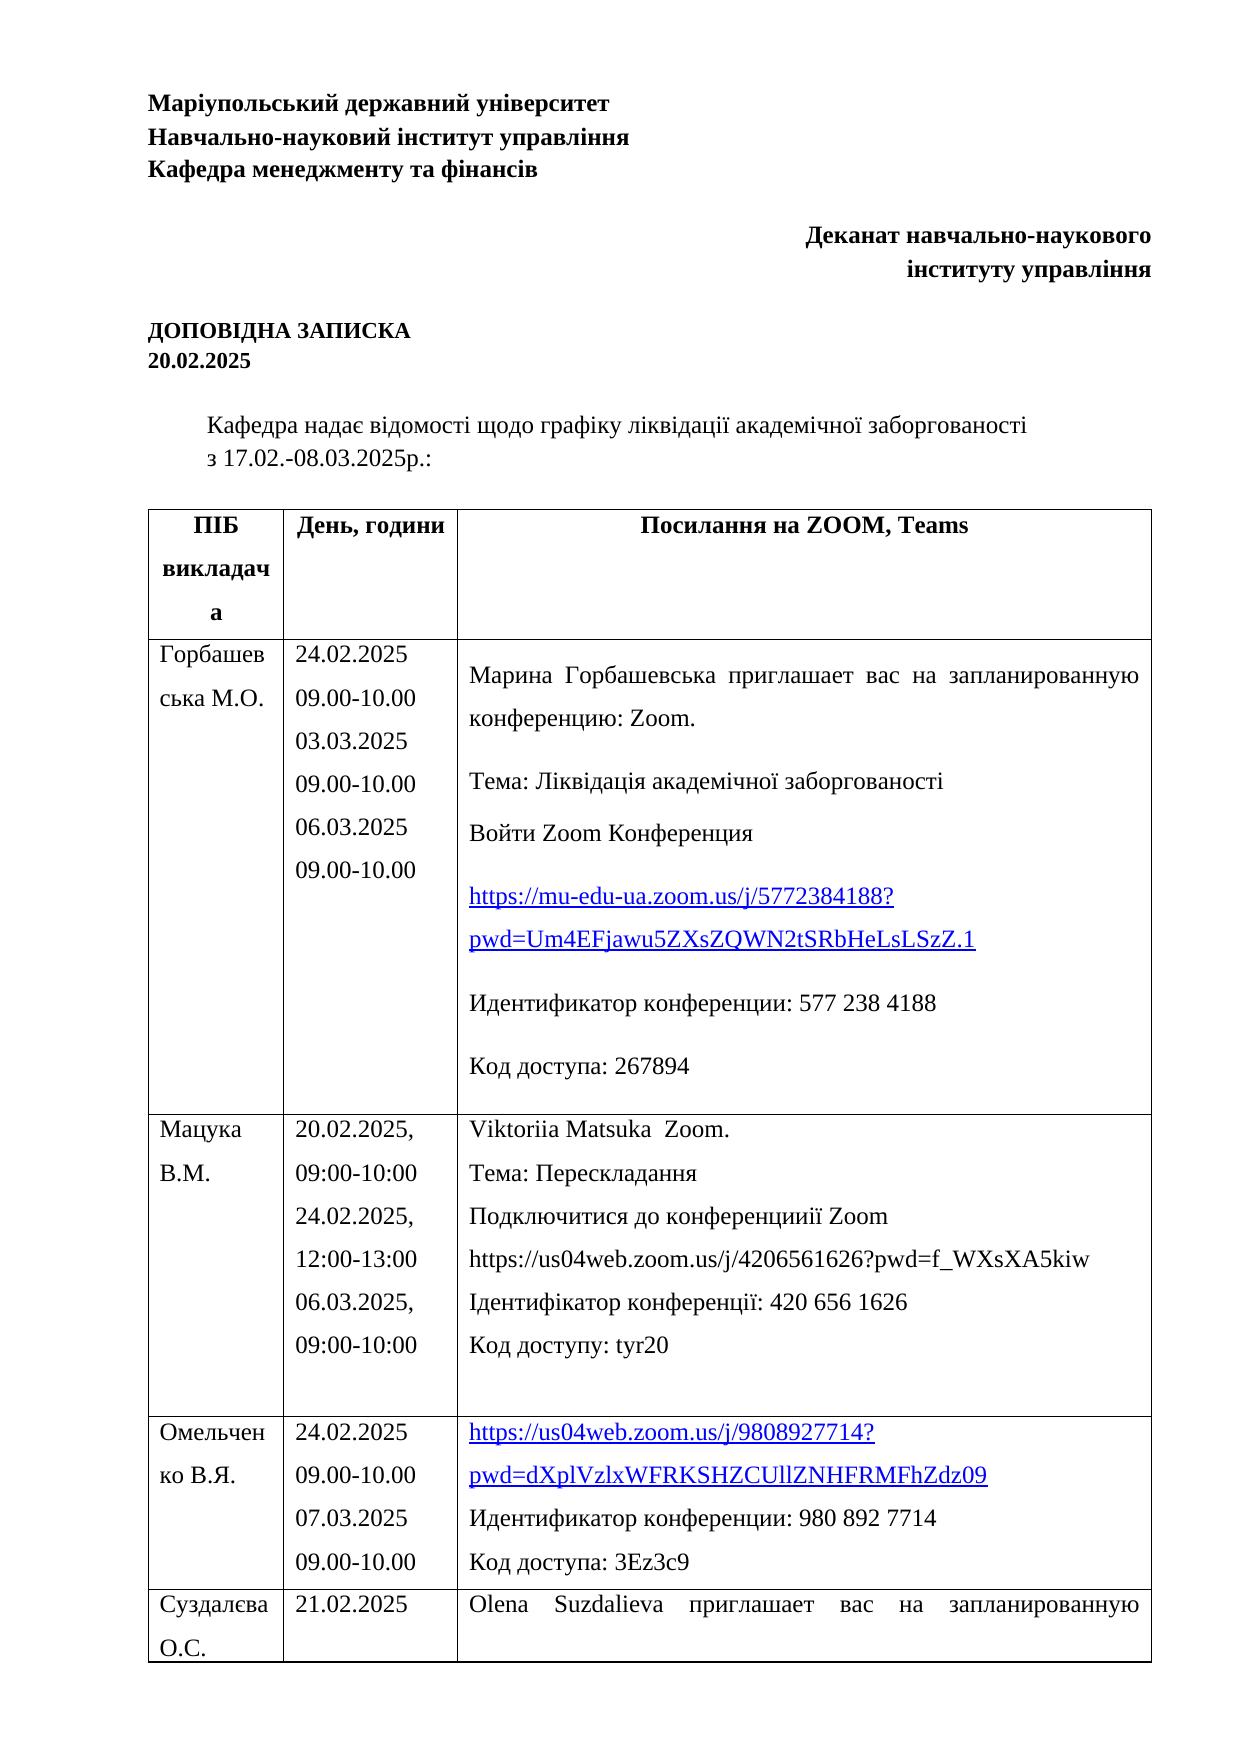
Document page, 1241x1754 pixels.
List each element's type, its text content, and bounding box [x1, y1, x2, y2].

table_cell Марина Горбашевська приглашает вас на запланированную конференцию: Zoom. Тема: Ліквідація академічної заборгованості Войти Zoom Конференция https://mu-edu-ua.zoom.us/j/5772384188?pwd=Um4EFjawu5ZXsZQWN2tSRbHeLsLSzZ.1 Идентификатор конференции: 577 238 4188 Код доступа: 267894 [458, 640, 1151, 1113]
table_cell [458, 1590, 1151, 1661]
text Кафедра менеджменту та фінансів [148, 154, 1152, 183]
text з 17.02.-08.03.2025р.: [148, 443, 1152, 472]
text 20.02.2025 [148, 347, 1152, 373]
table_cell Viktoriia Matsuka Zoom. Тема: Перескладання Подключитися до конференцииії Zoom https://us04web.zoom.us/j/4206561626?pwd=f_WXsXA5kiw Ідентифікатор конференції: 420 656 1626 Код доступу: tyr20 [458, 1115, 1151, 1416]
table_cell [284, 1590, 457, 1661]
table_cell https://us04web.zoom.us/j/9808927714?pwd=dXplVzlxWFRKSHZCUllZNHFRMFhZdz09 Идентификатор конференции: 980 892 7714 Код доступа: 3Ez3c9 [458, 1417, 1151, 1588]
text Навчально-науковий інститут управління [148, 122, 1152, 150]
text інституту управління [148, 254, 1152, 282]
text Деканат навчально-наукового [148, 221, 1152, 249]
table_cell 24.02.2025 09.00-10.00 03.03.2025 09.00-10.00 06.03.2025 09.00-10.00 [284, 640, 457, 1113]
table_cell Горбашевська М.О. [149, 640, 283, 1113]
table_cell Мацука В.М. [149, 1115, 283, 1416]
table_cell Суздалєва О.С. [149, 1590, 283, 1661]
table_header ПІБ викладача [149, 510, 283, 638]
text Доповідна записка [148, 317, 1152, 343]
table_header День, години [284, 510, 457, 638]
table_cell 24.02.2025 09.00-10.00 07.03.2025 09.00-10.00 [284, 1417, 457, 1588]
table_cell 20.02.2025, 09:00-10:00 24.02.2025, 12:00-13:00 06.03.2025, 09:00-10:00 [284, 1115, 457, 1416]
table_header Посилання на ZOOM, Teams [458, 510, 1151, 638]
table_cell Омельченко В.Я. [149, 1417, 283, 1588]
text Маріупольський державний університет [148, 88, 1152, 117]
text Кафедра надає відомості щодо графіку ліквідації академічної заборгованості [148, 410, 1152, 439]
